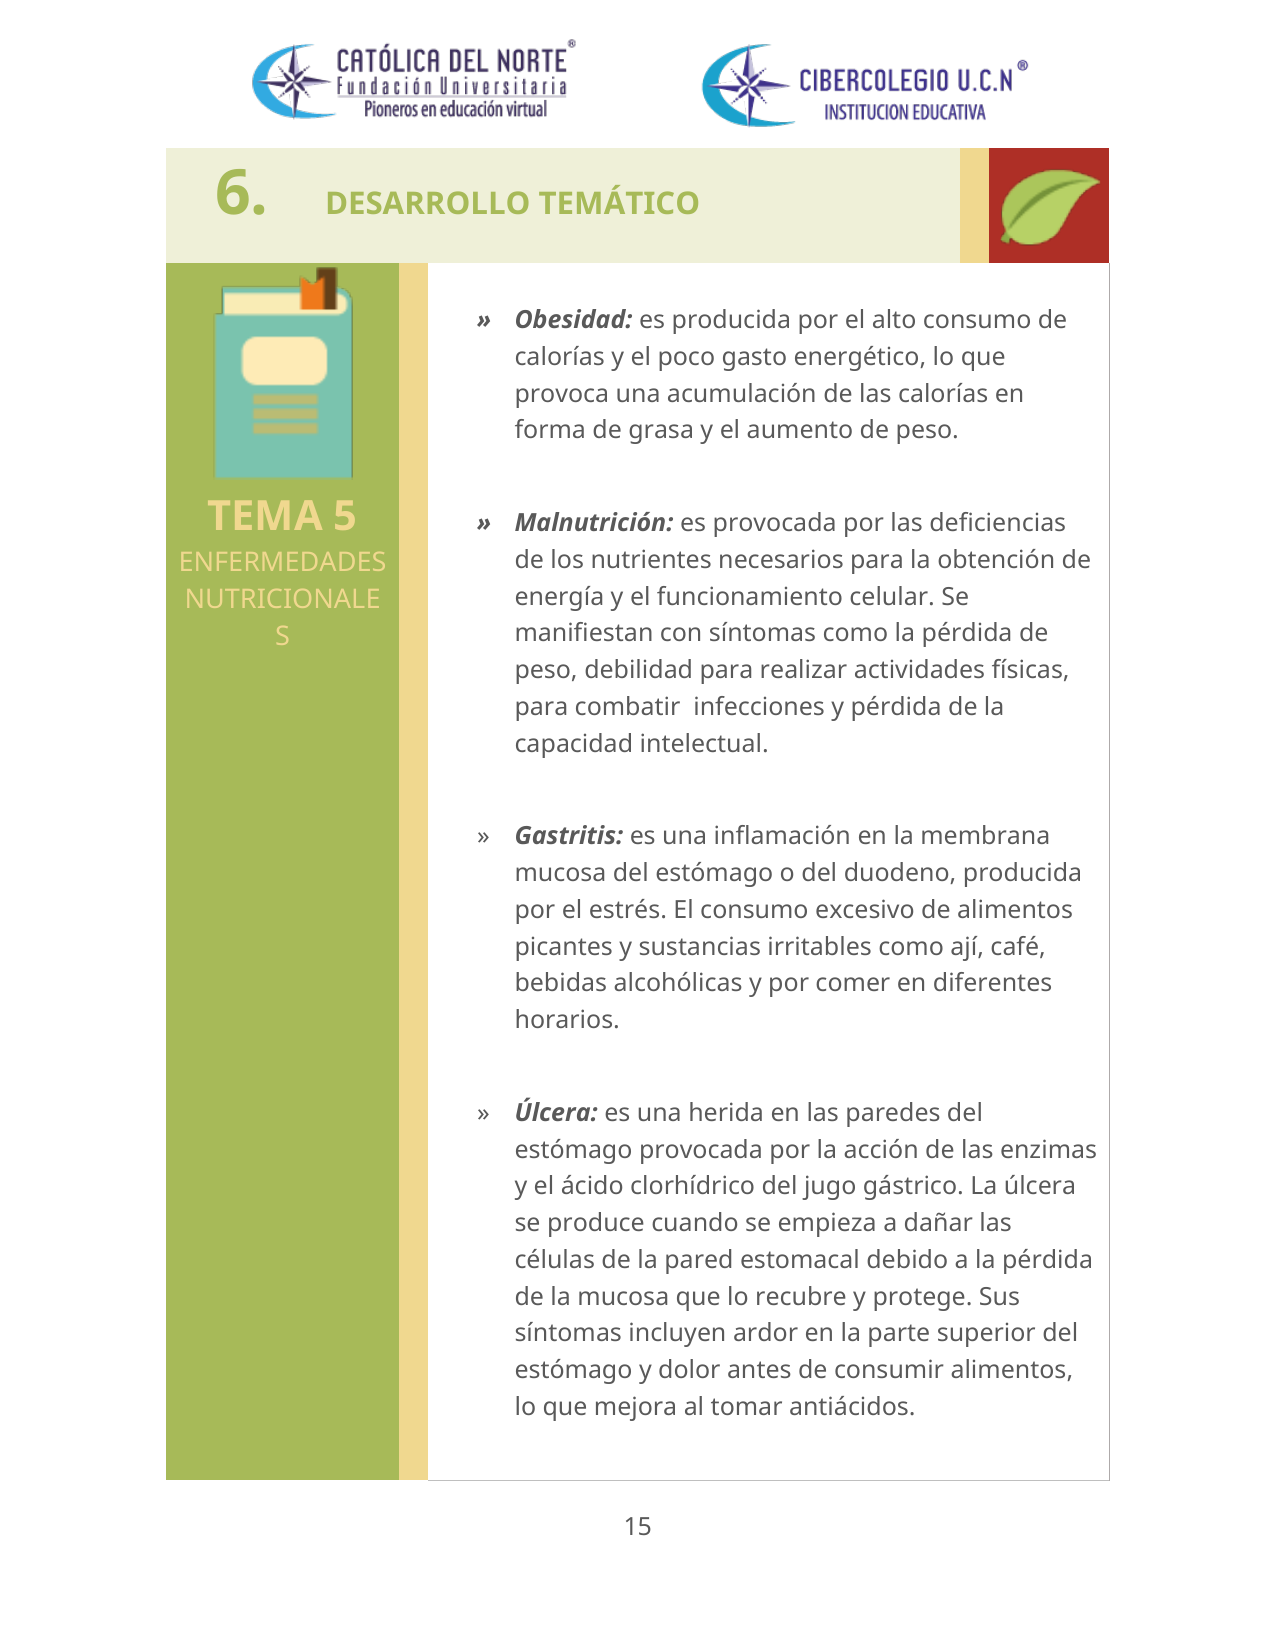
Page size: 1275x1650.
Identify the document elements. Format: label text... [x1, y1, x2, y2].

picture [672, 31, 1057, 139]
picture [185, 266, 380, 480]
picture [1000, 147, 1100, 258]
table_cell [399, 263, 428, 1480]
table_header [989, 148, 1109, 263]
table_cell TEMA 5 ENFERMEDADES NUTRICIONALES [166, 263, 399, 1480]
picture [212, 22, 615, 135]
table_header [960, 148, 989, 263]
table_header DESARROLLO TEMÁTICO [166, 148, 960, 263]
